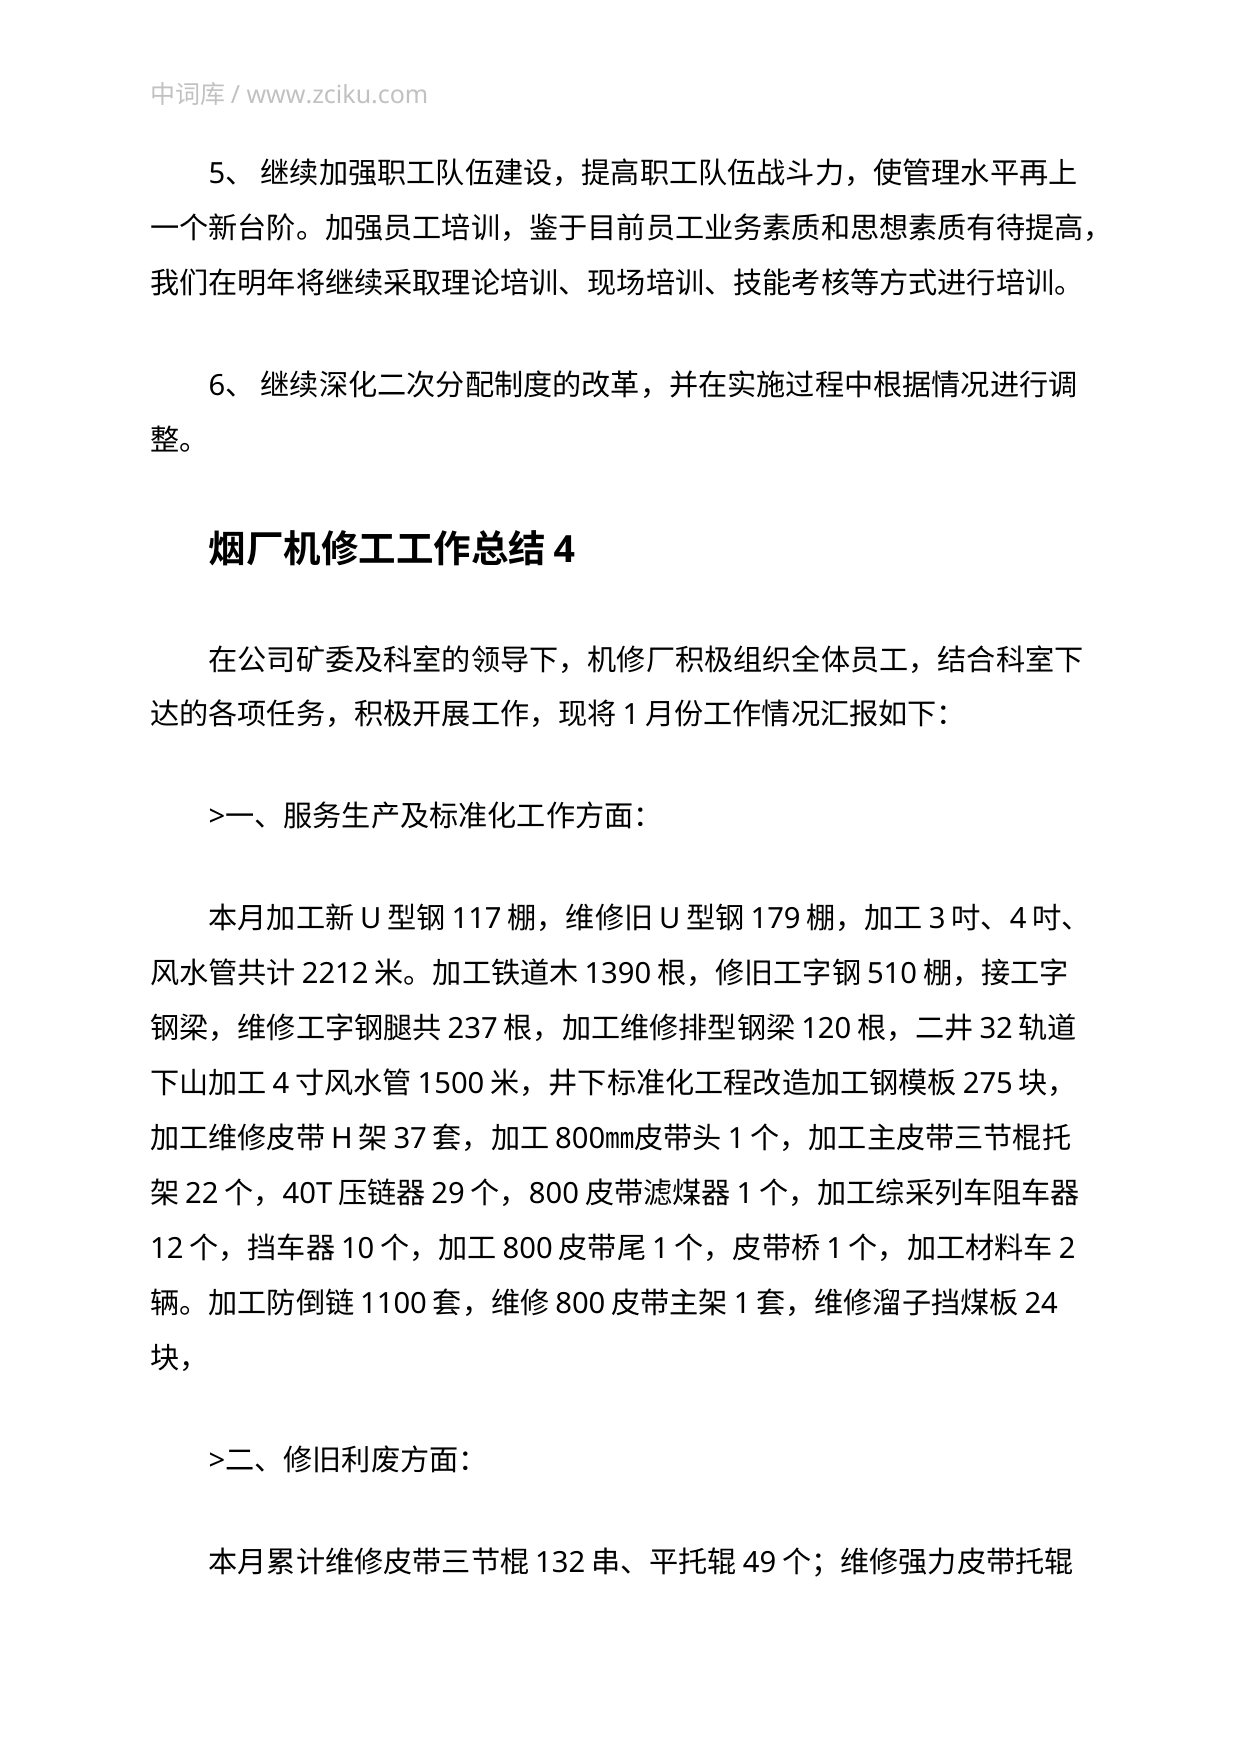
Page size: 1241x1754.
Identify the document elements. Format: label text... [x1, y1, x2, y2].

text 烟厂机修工工作总结4 [150, 518, 1090, 573]
text >二、修旧利废方面： [150, 1437, 1090, 1479]
text 6、 继续深化二次分配制度的改革，并在实施过程中根据情况进行调整。 [150, 362, 1090, 459]
text 本月加工新U型钢117棚，维修旧U型钢179棚，加工3吋、4吋、风水管共计2212米。加工铁道木1390根，修旧工字钢510棚，接工字钢梁，维修工字钢腿共237根，加工维修排型钢梁120根，二井32轨道下山加工4寸风水管1500米，井下标准化工程改造加工钢模板275块，加工维修皮带H架37套，加工800㎜皮带头1个，加工主皮带三节棍托架22个，40T压链器29个，800皮带滤煤器1个，加工综采列车阻车器12个，挡车器10个，加工800皮带尾1个，皮带桥1个，加工材料车2辆。加工防倒链1100套，维修800皮带主架1套，维修溜子挡煤板24块， [150, 895, 1090, 1377]
text 5、 继续加强职工队伍建设，提高职工队伍战斗力，使管理水平再上一个新台阶。加强员工培训，鉴于目前员工业务素质和思想素质有待提高，我们在明年将继续采取理论培训、现场培训、技能考核等方式进行培训。 [150, 150, 1090, 302]
text >一、服务生产及标准化工作方面： [150, 793, 1090, 835]
text 在公司矿委及科室的领导下，机修厂积极组织全体员工，结合科室下达的各项任务，积极开展工作，现将1月份工作情况汇报如下： [150, 636, 1090, 733]
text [150, 1539, 1090, 1581]
